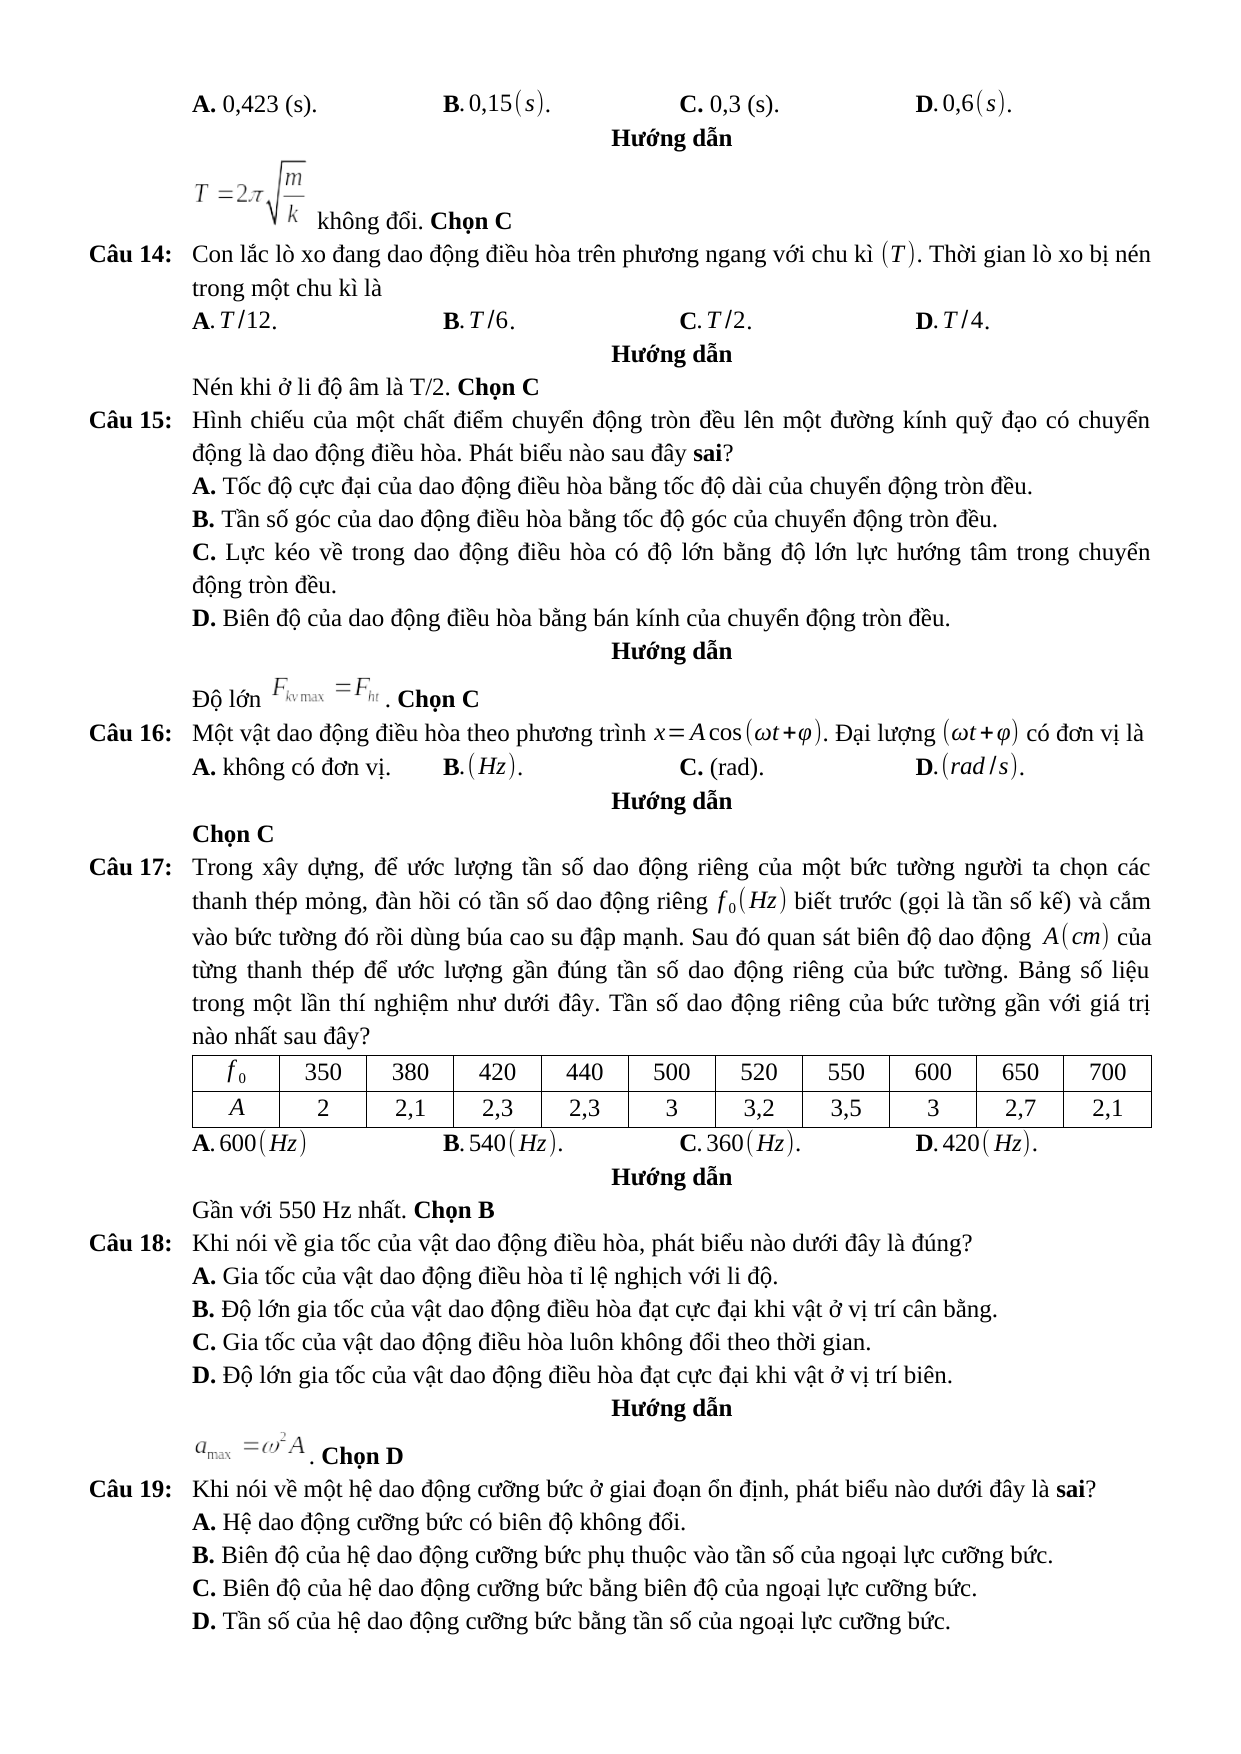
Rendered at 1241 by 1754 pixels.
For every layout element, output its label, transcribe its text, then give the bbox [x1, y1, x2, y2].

table_cell 3 [629, 1092, 715, 1127]
text B. Tần số góc của dao động điều hòa bằng tốc độ góc của chuyển động tròn đều. [192, 504, 1152, 533]
text D. Độ lớn gia tốc của vật dao động điều hòa đạt cực đại khi vật ở vị trí biên. [192, 1360, 1152, 1389]
table_cell 2,1 [367, 1092, 453, 1127]
text A. không có đơn vị. B. C. (rad). D. [192, 752, 1152, 782]
text Nén khi ở li độ âm là T/2. Chọn C [192, 372, 1152, 401]
table_cell 2 [280, 1092, 366, 1127]
text A. B. C. D. [192, 306, 1152, 335]
text Câu 17: Trong xây dựng, để ước lượng tần số dao động riêng của một bức tường người ta chọn các thanh thép mỏng, đàn hồi có tần số dao động riêng biết trước (gọi là tần số kế) và cắm vào bức tường đó rồi dùng búa cao su đập mạnh. Sau đó quan sát biên độ dao động của từng thanh thép để ước lượng gần đúng tần số dao động riêng của bức tường. Bảng số liệu trong một lần thí nghiệm như dưới đây. Tần số dao động riêng của bức tường gần với giá trị nào nhất sau đây? [88, 852, 1152, 1050]
table_cell 2,7 [977, 1092, 1063, 1127]
text Chọn C [192, 819, 1152, 848]
table_cell [193, 1092, 279, 1127]
table_header 550 [803, 1056, 889, 1091]
text Gần với 550 Hz nhất. Chọn B [192, 1195, 1152, 1224]
text B. Biên độ của hệ dao động cưỡng bức phụ thuộc vào tần số của ngoại lực cưỡng bức. [192, 1540, 1152, 1569]
text A. Tốc độ cực đại của dao động điều hòa bằng tốc độ dài của chuyển động tròn đều. [192, 471, 1152, 500]
table_header 600 [890, 1056, 976, 1091]
table_header 350 [280, 1056, 366, 1091]
text Câu 18: Khi nói về gia tốc của vật dao động điều hòa, phát biểu nào dưới đây là đúng? [88, 1228, 1152, 1257]
text A. 0,423 (s). B. C. 0,3 (s). D. [192, 88, 1152, 118]
text A. Hệ dao động cưỡng bức có biên độ không đổi. [192, 1507, 1152, 1536]
text Câu 16: Một vật dao động điều hòa theo phương trình . Đại lượng có đơn vị là [88, 717, 1152, 747]
table_header 520 [716, 1056, 802, 1091]
text Câu 19: Khi nói về một hệ dao động cưỡng bức ở giai đoạn ổn định, phát biểu nào dưới đây là sai? [88, 1474, 1152, 1503]
text A. Gia tốc của vật dao động điều hòa tỉ lệ nghịch với li độ. [192, 1261, 1152, 1290]
table_cell 2,3 [542, 1092, 628, 1127]
text Độ lớn . Chọn C [192, 669, 1152, 713]
table_header 440 [542, 1056, 628, 1091]
text Hướng dẫn [192, 786, 1152, 814]
text Hướng dẫn [192, 1393, 1152, 1422]
text Hướng dẫn [192, 636, 1152, 665]
table_cell 3 [890, 1092, 976, 1127]
text D. Tần số của hệ dao động cưỡng bức bằng tần số của ngoại lực cưỡng bức. [192, 1606, 1152, 1635]
table_header 500 [629, 1056, 715, 1091]
text . Chọn D [192, 1426, 1152, 1470]
table_cell 3,5 [803, 1092, 889, 1127]
text Câu 14: Con lắc lò xo đang dao động điều hòa trên phương ngang với chu kì . Thời gian lò xo bị nén trong một chu kì là [88, 239, 1152, 302]
text C. Lực kéo về trong dao động điều hòa có độ lớn bằng độ lớn lực hướng tâm trong chuyển động tròn đều. [192, 537, 1152, 599]
text C. Gia tốc của vật dao động điều hòa luôn không đổi theo thời gian. [192, 1327, 1152, 1356]
table_cell 2,1 [1064, 1092, 1151, 1127]
text Hướng dẫn [192, 123, 1152, 152]
text D. Biên độ của dao động điều hòa bằng bán kính của chuyển động tròn đều. [192, 603, 1152, 632]
text B. Độ lớn gia tốc của vật dao động điều hòa đạt cực đại khi vật ở vị trí cân bằng. [192, 1294, 1152, 1323]
text Hướng dẫn [192, 1162, 1152, 1191]
text Câu 15: Hình chiếu của một chất điểm chuyển động tròn đều lên một đường kính quỹ đạo có chuyển động là dao động điều hòa. Phát biểu nào sau đây sai? [88, 405, 1152, 467]
table_cell 3,2 [716, 1092, 802, 1127]
text không đổi. Chọn C [192, 156, 1152, 234]
table_header 650 [977, 1056, 1063, 1091]
text C. Biên độ của hệ dao động cưỡng bức bằng biên độ của ngoại lực cưỡng bức. [192, 1573, 1152, 1602]
text Hướng dẫn [192, 339, 1152, 368]
table_header 380 [367, 1056, 453, 1091]
table_header 700 [1064, 1056, 1151, 1091]
text A B. C. D. [192, 1128, 1152, 1158]
table_cell 2,3 [454, 1092, 541, 1127]
table_header [193, 1056, 279, 1091]
table_header 420 [454, 1056, 541, 1091]
